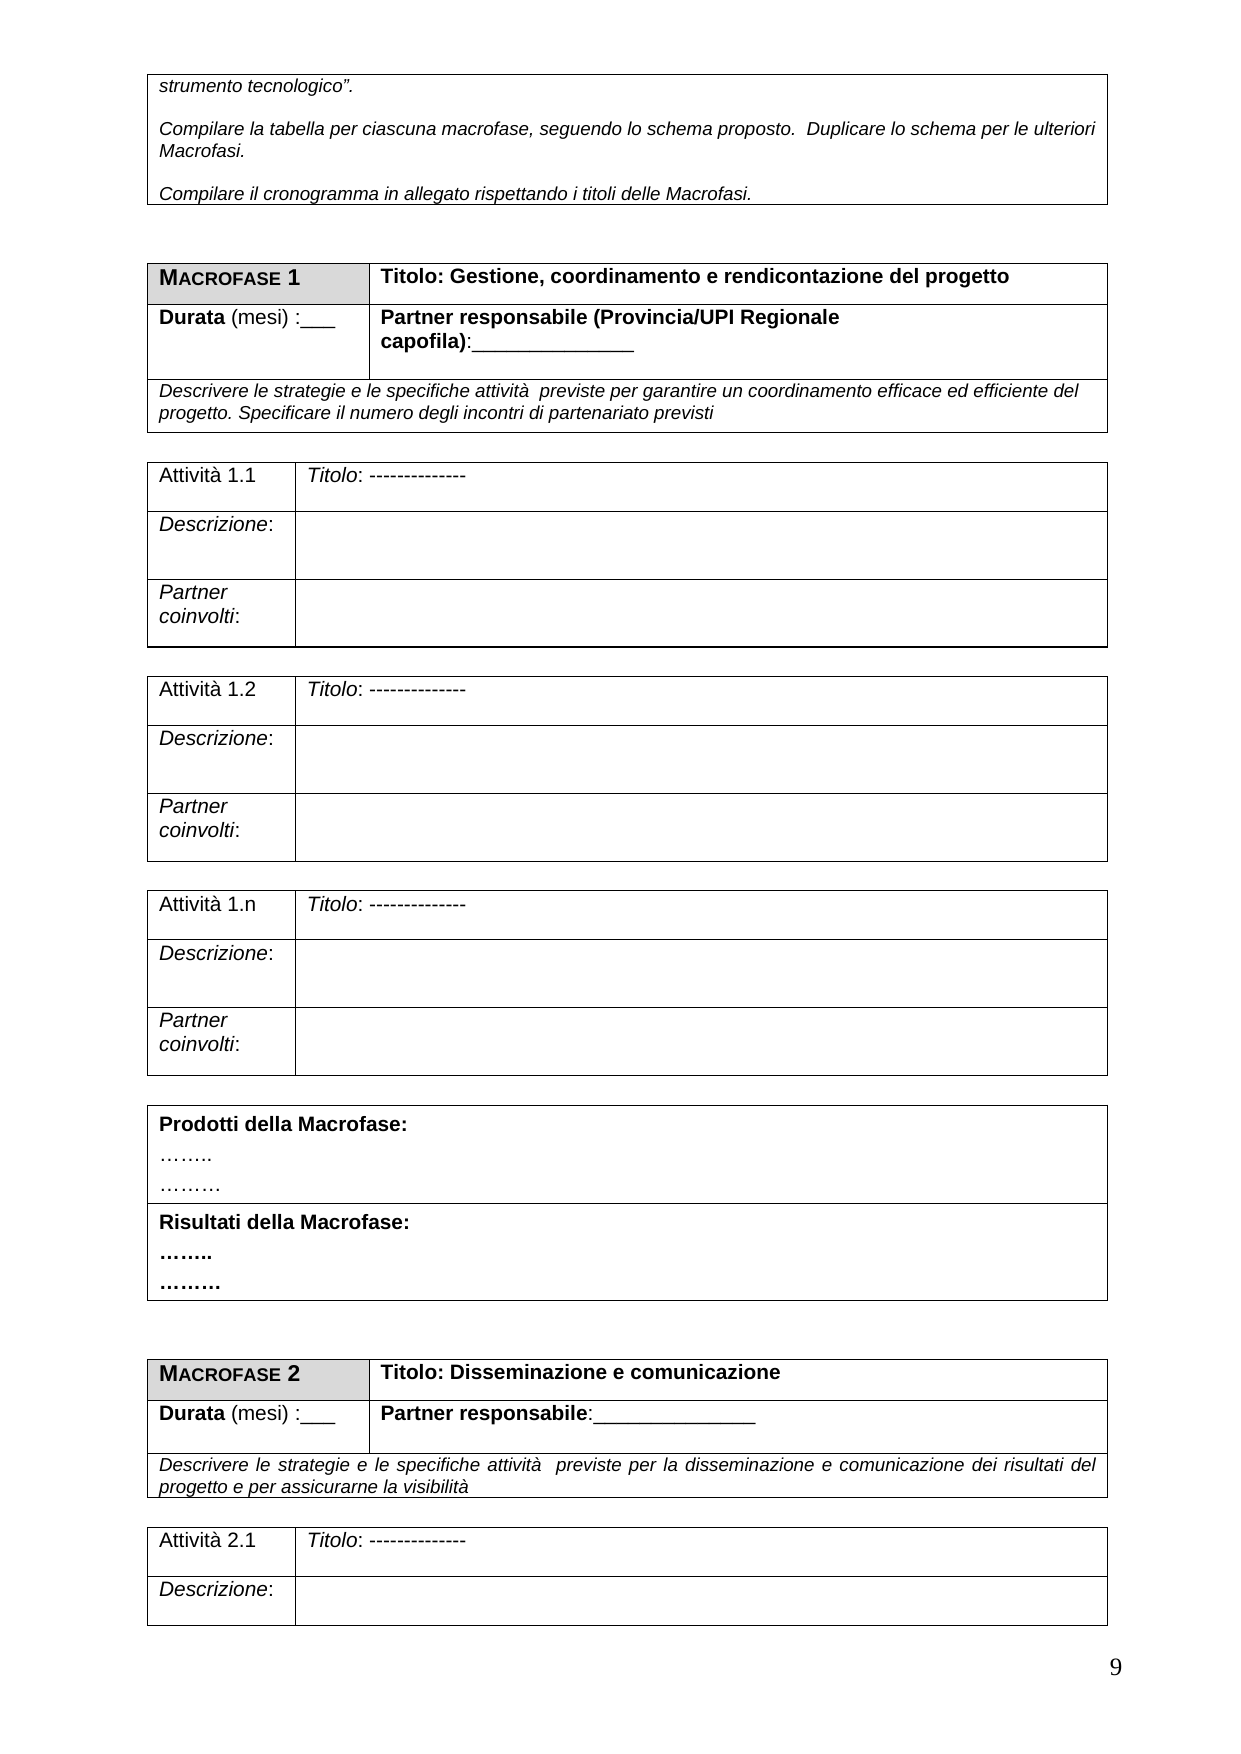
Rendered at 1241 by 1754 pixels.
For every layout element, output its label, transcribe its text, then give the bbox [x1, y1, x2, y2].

table_cell [296, 512, 1107, 579]
table_header Titolo: Disseminazione e comunicazione [370, 1360, 1107, 1400]
table_header Prodotti della Macrofase: …….. ……… [148, 1106, 1107, 1202]
table_header Attività 2.1 [148, 1528, 295, 1576]
table_cell Descrizione: [148, 512, 295, 579]
table_header Titolo: -------------- [296, 677, 1107, 725]
table_cell Partner responsabile:______________ [370, 1401, 1107, 1453]
table_header Macrofase 1 [148, 264, 369, 304]
table_header Macrofase 2 [148, 1360, 369, 1400]
table_cell Descrivere le strategie e le specifiche attività previste per garantire un coordinamento efficace ed efficiente del progetto. Specificare il numero degli incontri di partenariato previsti [148, 380, 1107, 432]
table_header Attività 1.n [148, 891, 295, 939]
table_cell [148, 75, 1107, 204]
table_cell Descrizione: [148, 940, 295, 1007]
table_cell [296, 1577, 1107, 1625]
table_cell Partner coinvolti: [148, 580, 295, 646]
table_cell [296, 940, 1107, 1007]
table_cell [296, 726, 1107, 793]
table_header Titolo: -------------- [296, 463, 1107, 511]
table_cell Descrivere le strategie e le specifiche attività previste per la disseminazione e comunicazione dei risultati del progetto e per assicurarne la visibilità [148, 1454, 1107, 1497]
table_header Attività 1.1 [148, 463, 295, 511]
table_cell Partner coinvolti: [148, 794, 295, 861]
table_cell Risultati della Macrofase: …….. ……… [148, 1204, 1107, 1300]
table_cell [296, 794, 1107, 861]
table_header Attività 1.2 [148, 677, 295, 725]
table_header Titolo: Gestione, coordinamento e rendicontazione del progetto [370, 264, 1107, 304]
table_cell Descrizione: [148, 726, 295, 793]
table_cell Durata (mesi) :___ [148, 305, 369, 379]
table_cell Descrizione: [148, 1577, 295, 1625]
table_cell [296, 1008, 1107, 1075]
table_cell Partner responsabile (Provincia/UPI Regionale capofila):______________ [370, 305, 1107, 379]
table_header Titolo: -------------- [296, 1528, 1107, 1576]
table_header Titolo: -------------- [296, 891, 1107, 939]
table_cell Partner coinvolti: [148, 1008, 295, 1075]
table_cell Durata (mesi) :___ [148, 1401, 369, 1453]
table_cell [296, 580, 1107, 646]
